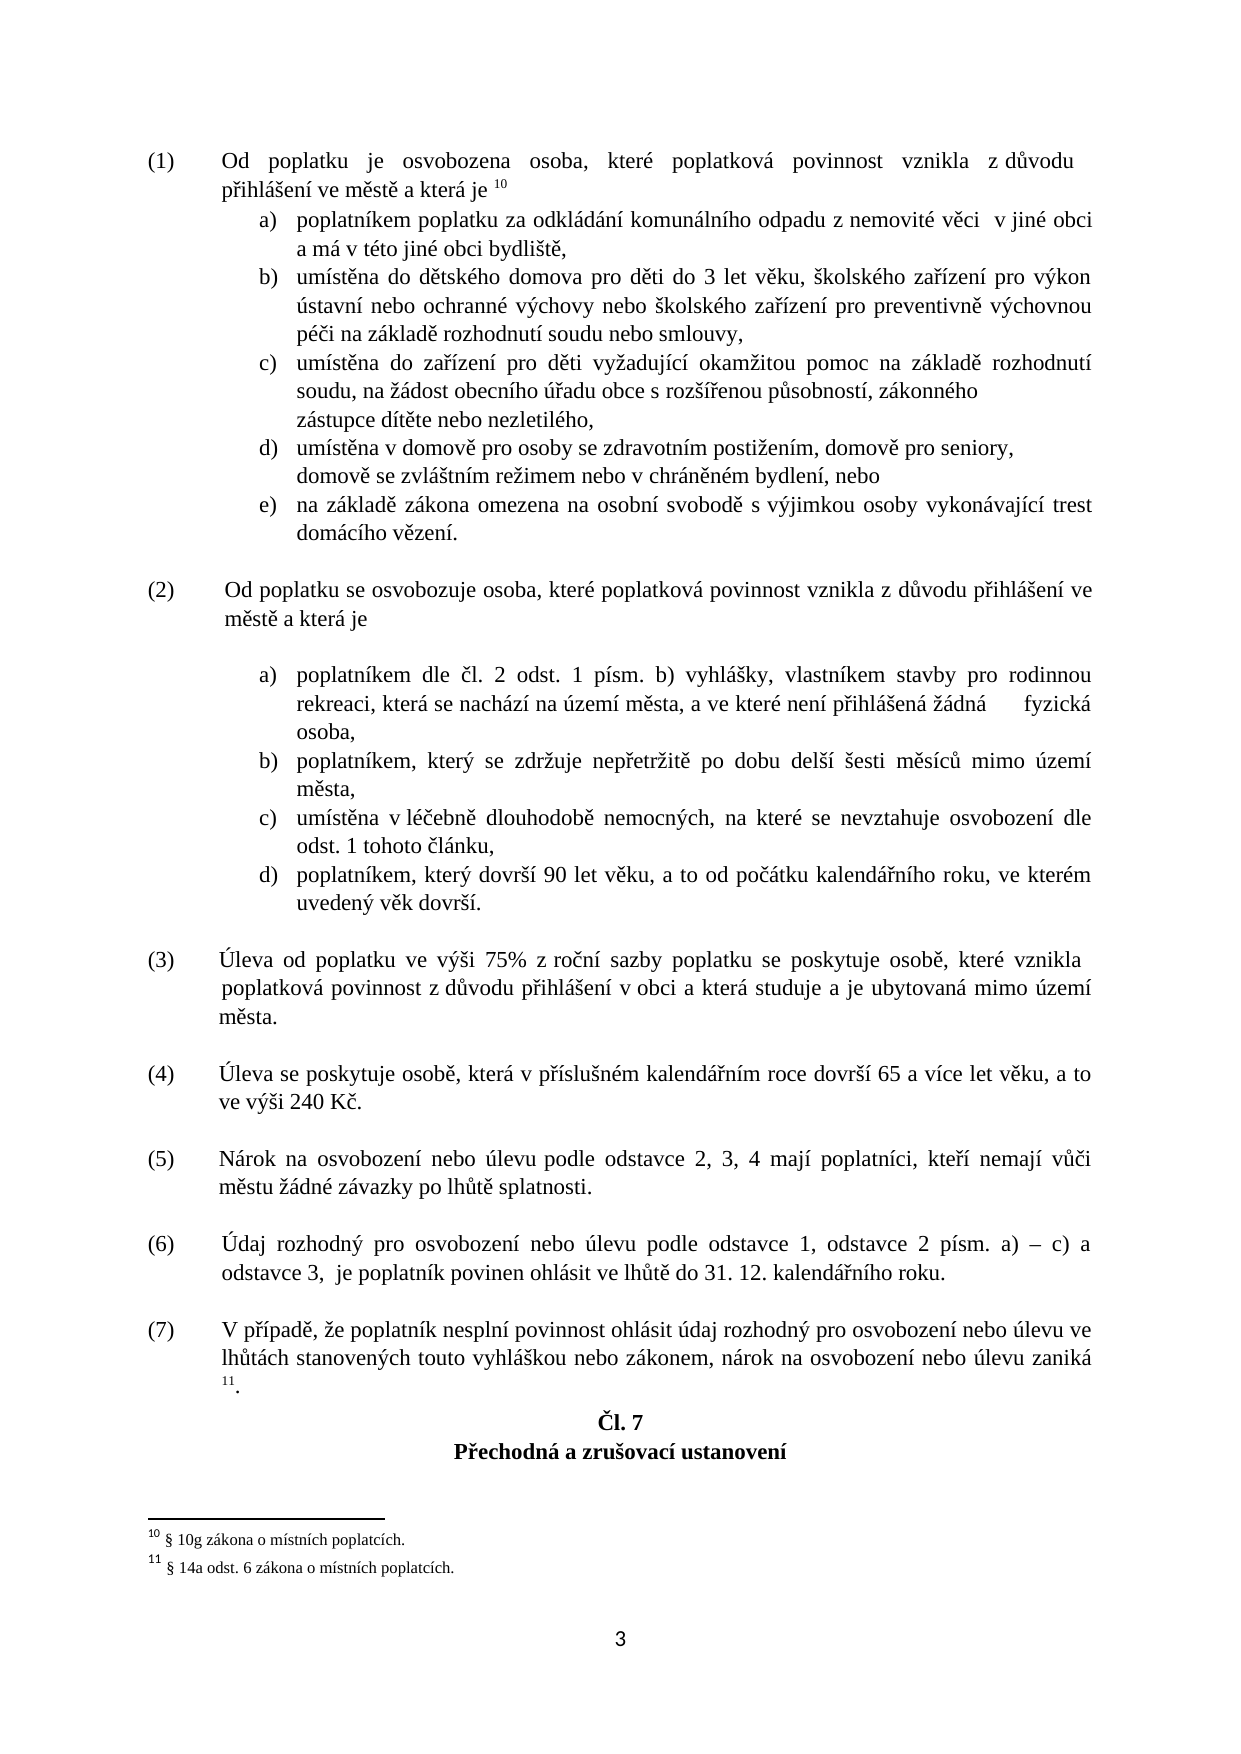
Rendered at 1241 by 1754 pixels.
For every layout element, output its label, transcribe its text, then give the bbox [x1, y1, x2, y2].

text (1) Od poplatku je osvobozena osoba, které poplatková povinnost vznikla z důvodu přihlášení ve městě a která je [148, 148, 1093, 202]
text Čl. 7 [148, 1409, 1093, 1436]
text (2) Od poplatku se osvobozuje osoba, které poplatková povinnost vznikla z důvodu přihlášení ve městě a která je [148, 576, 1093, 631]
text (3) Úleva od poplatku ve výši 75% z roční sazby poplatku se poskytuje osobě, které vznikla poplatková povinnost z důvodu přihlášení v obci a která studuje a je ubytovaná mimo území města. [148, 946, 1093, 1029]
list umístěna do zařízení pro děti vyžadující okamžitou pomoc na základě rozhodnutí soudu, na žádost obecního úřadu obce s rozšířenou působností, zákonného zástupce dítěte nebo nezletilého, [259, 349, 1093, 432]
list umístěna v léčebně dlouhodobě nemocných, na které se nevztahuje osvobození dle odst. 1 tohoto článku, [259, 804, 1093, 858]
list poplatníkem, který dovrší 90 let věku, a to od počátku kalendářního roku, ve kterém uvedený věk dovrší. [259, 861, 1093, 915]
list poplatníkem, který se zdržuje nepřetržitě po dobu delší šesti měsíců mimo území města, [259, 747, 1093, 802]
list poplatníkem poplatku za odkládání komunálního odpadu z nemovité věci v jiné obci a má v této jiné obci bydliště, [259, 207, 1093, 261]
text Přechodná a zrušovací ustanovení [148, 1438, 1093, 1464]
text (6) Údaj rozhodný pro osvobození nebo úlevu podle odstavce 1, odstavce 2 písm. a) – c) a odstavce 3, je poplatník povinen ohlásit ve lhůtě do 31. 12. kalendářního roku. [148, 1230, 1093, 1285]
text (4) Úleva se poskytuje osobě, která v příslušném kalendářním roce dovrší 65 a více let věku, a to ve výši 240 Kč. [148, 1060, 1093, 1114]
text (7) V případě, že poplatník nesplní povinnost ohlásit údaj rozhodný pro osvobození nebo úlevu ve lhůtách stanovených touto vyhláškou nebo zákonem, nárok na osvobození nebo úlevu zaniká . [148, 1316, 1093, 1399]
list umístěna v domově pro osoby se zdravotním postižením, domově pro seniory, domově se zvláštním režimem nebo v chráněném bydlení, nebo [259, 434, 1093, 489]
list na základě zákona omezena na osobní svobodě s výjimkou osoby vykonávající trest domácího vězení. [259, 491, 1093, 546]
text (5) Nárok na osvobození nebo úlevu podle odstavce 2, 3, 4 mají poplatníci, kteří nemají vůči městu žádné závazky po lhůtě splatnosti. [148, 1145, 1093, 1200]
list poplatníkem dle čl. 2 odst. 1 písm. b) vyhlášky, vlastníkem stavby pro rodinnou rekreaci, která se nachází na území města, a ve které není přihlášená žádná fyzická osoba, [259, 662, 1093, 745]
list umístěna do dětského domova pro děti do 3 let věku, školského zařízení pro výkon ústavní nebo ochranné výchovy nebo školského zařízení pro preventivně výchovnou péči na základě rozhodnutí soudu nebo smlouvy, [259, 263, 1093, 347]
